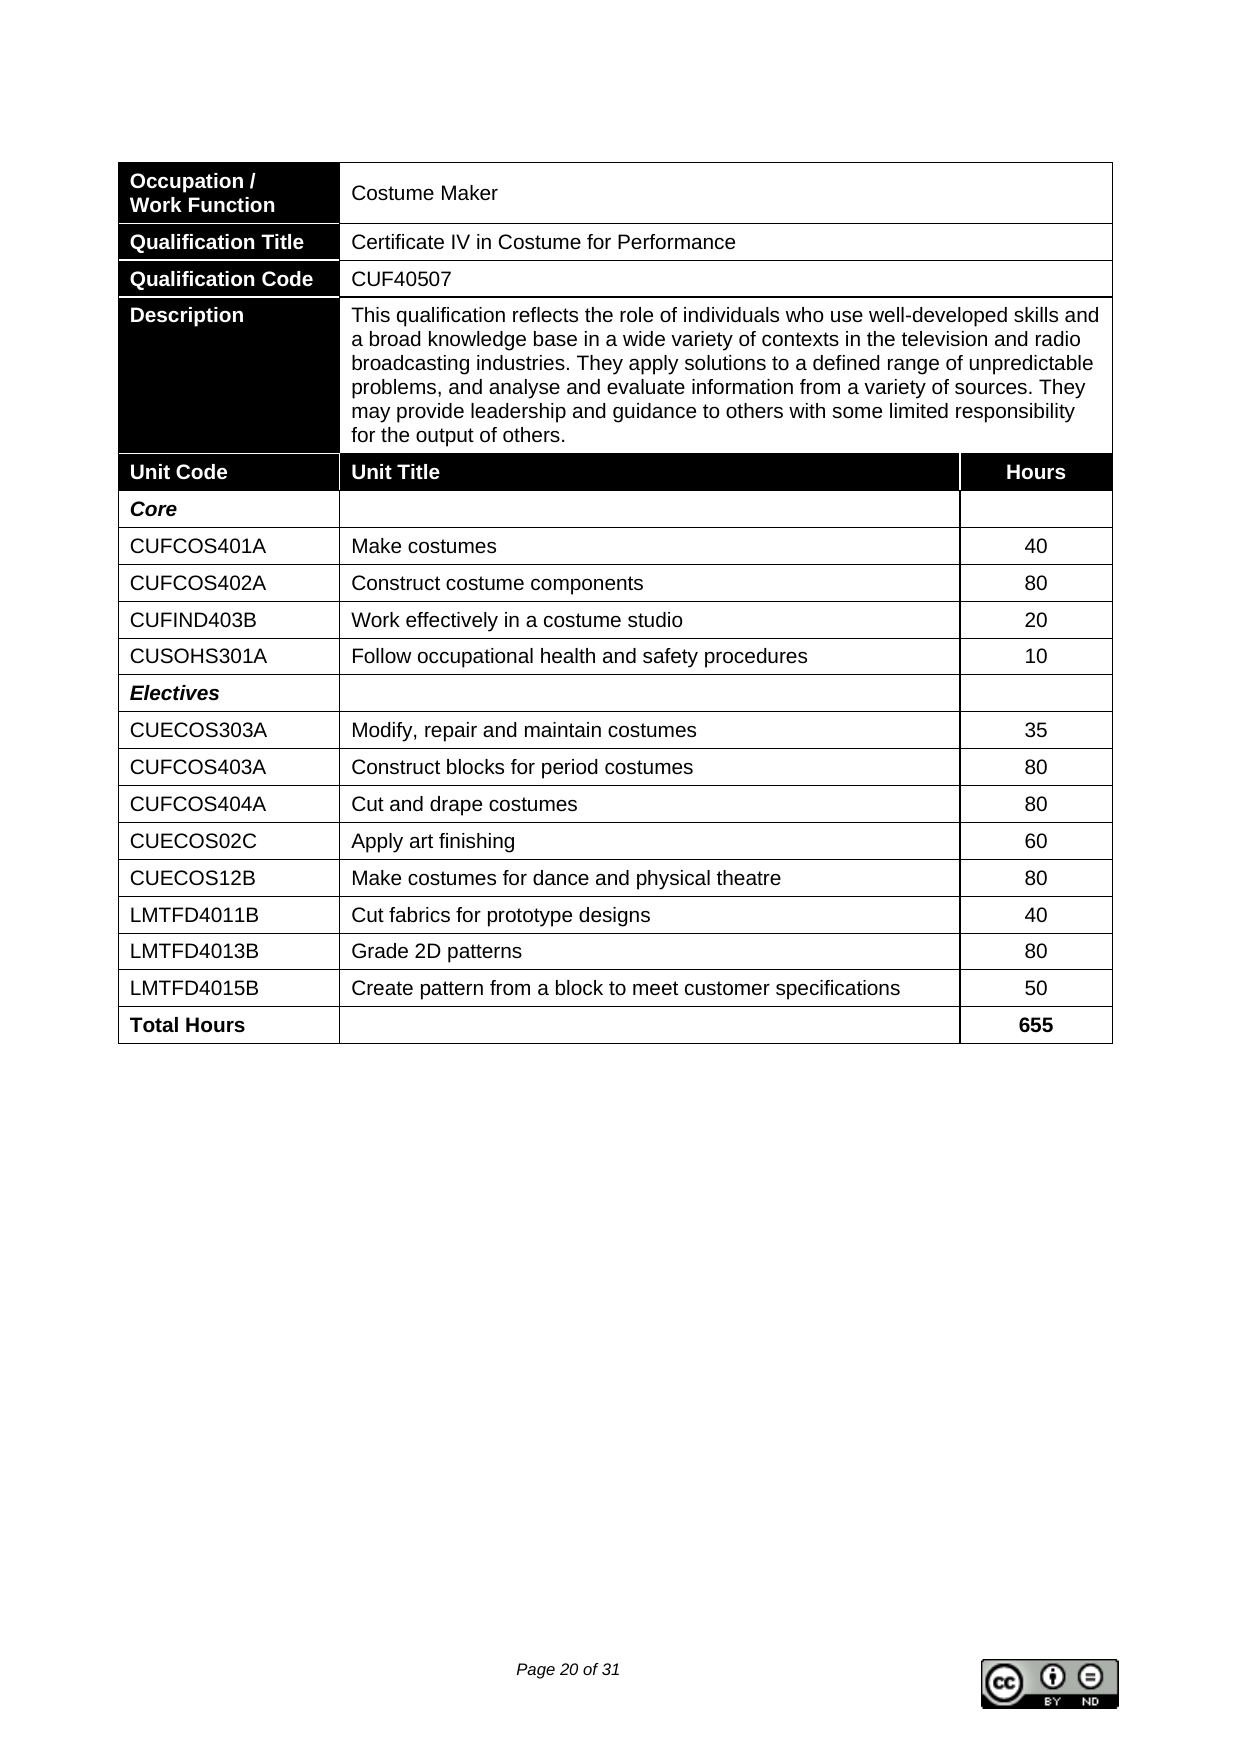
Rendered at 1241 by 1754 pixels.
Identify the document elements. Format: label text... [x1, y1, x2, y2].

table_cell Construct costume components [340, 565, 959, 601]
table_cell CUFCOS402A [119, 565, 339, 601]
table_cell 80 [961, 860, 1112, 896]
table_cell 10 [961, 639, 1112, 674]
table_cell CUFCOS404A [119, 786, 339, 822]
table_cell Description [119, 298, 339, 453]
table_cell Cut and drape costumes [340, 786, 959, 822]
table_cell 80 [961, 749, 1112, 785]
table_cell Create pattern from a block to meet customer specifications [340, 970, 959, 1006]
table_cell 50 [961, 970, 1112, 1006]
table_cell LMTFD4013B [119, 934, 339, 969]
table_cell Hours [961, 454, 1112, 490]
table_cell Electives [119, 675, 339, 711]
table_cell [961, 675, 1112, 711]
table_cell CUSOHS301A [119, 639, 339, 674]
table_cell Construct blocks for period costumes [340, 749, 959, 785]
table_cell Modify, repair and maintain costumes [340, 712, 959, 748]
table_cell Make costumes for dance and physical theatre [340, 860, 959, 896]
table_cell Work effectively in a costume studio [340, 602, 959, 637]
table_cell 60 [961, 823, 1112, 859]
table_cell CUECOS02C [119, 823, 339, 859]
table_cell CUECOS303A [119, 712, 339, 748]
table_cell [961, 491, 1112, 527]
table_cell 40 [961, 528, 1112, 564]
table_cell 655 [961, 1007, 1112, 1043]
table_cell Make costumes [340, 528, 959, 564]
table_cell CUFCOS401A [119, 528, 339, 564]
table_cell [340, 675, 959, 711]
picture [981, 1659, 1119, 1709]
table_cell CUECOS12B [119, 860, 339, 896]
table_cell 80 [961, 565, 1112, 601]
table_cell Unit Code [119, 454, 339, 490]
table_cell 40 [961, 897, 1112, 932]
table_cell 80 [961, 934, 1112, 969]
table_header Costume Maker [340, 163, 1112, 223]
table_cell Qualification Title [119, 224, 339, 259]
table_cell This qualification reflects the role of individuals who use well-developed skills and a broad knowledge base in a wide variety of contexts in the television and radio broadcasting industries. They apply solutions to a defined range of unpredictable problems, and analyse and evaluate information from a variety of sources. They may provide leadership and guidance to others with some limited responsibility for the output of others. [340, 298, 1112, 453]
table_cell Follow occupational health and safety procedures [340, 639, 959, 674]
table_cell Cut fabrics for prototype designs [340, 897, 959, 932]
table_cell LMTFD4015B [119, 970, 339, 1006]
table_cell Apply art finishing [340, 823, 959, 859]
table_header Occupation / Work Function [119, 163, 339, 223]
table_cell CUFIND403B [119, 602, 339, 637]
table_cell LMTFD4011B [119, 897, 339, 932]
table_cell Certificate IV in Costume for Performance [340, 224, 1112, 259]
table_cell CUF40507 [340, 261, 1112, 296]
table_cell 35 [961, 712, 1112, 748]
table_cell 80 [961, 786, 1112, 822]
table_cell Grade 2D patterns [340, 934, 959, 969]
table_cell CUFCOS403A [119, 749, 339, 785]
table_cell Core [119, 491, 339, 527]
table_cell 20 [961, 602, 1112, 637]
table_cell Qualification Code [119, 261, 339, 296]
table_cell [340, 1007, 959, 1043]
table_cell [340, 491, 959, 527]
table_cell Unit Title [340, 454, 959, 490]
table_cell Total Hours [119, 1007, 339, 1043]
